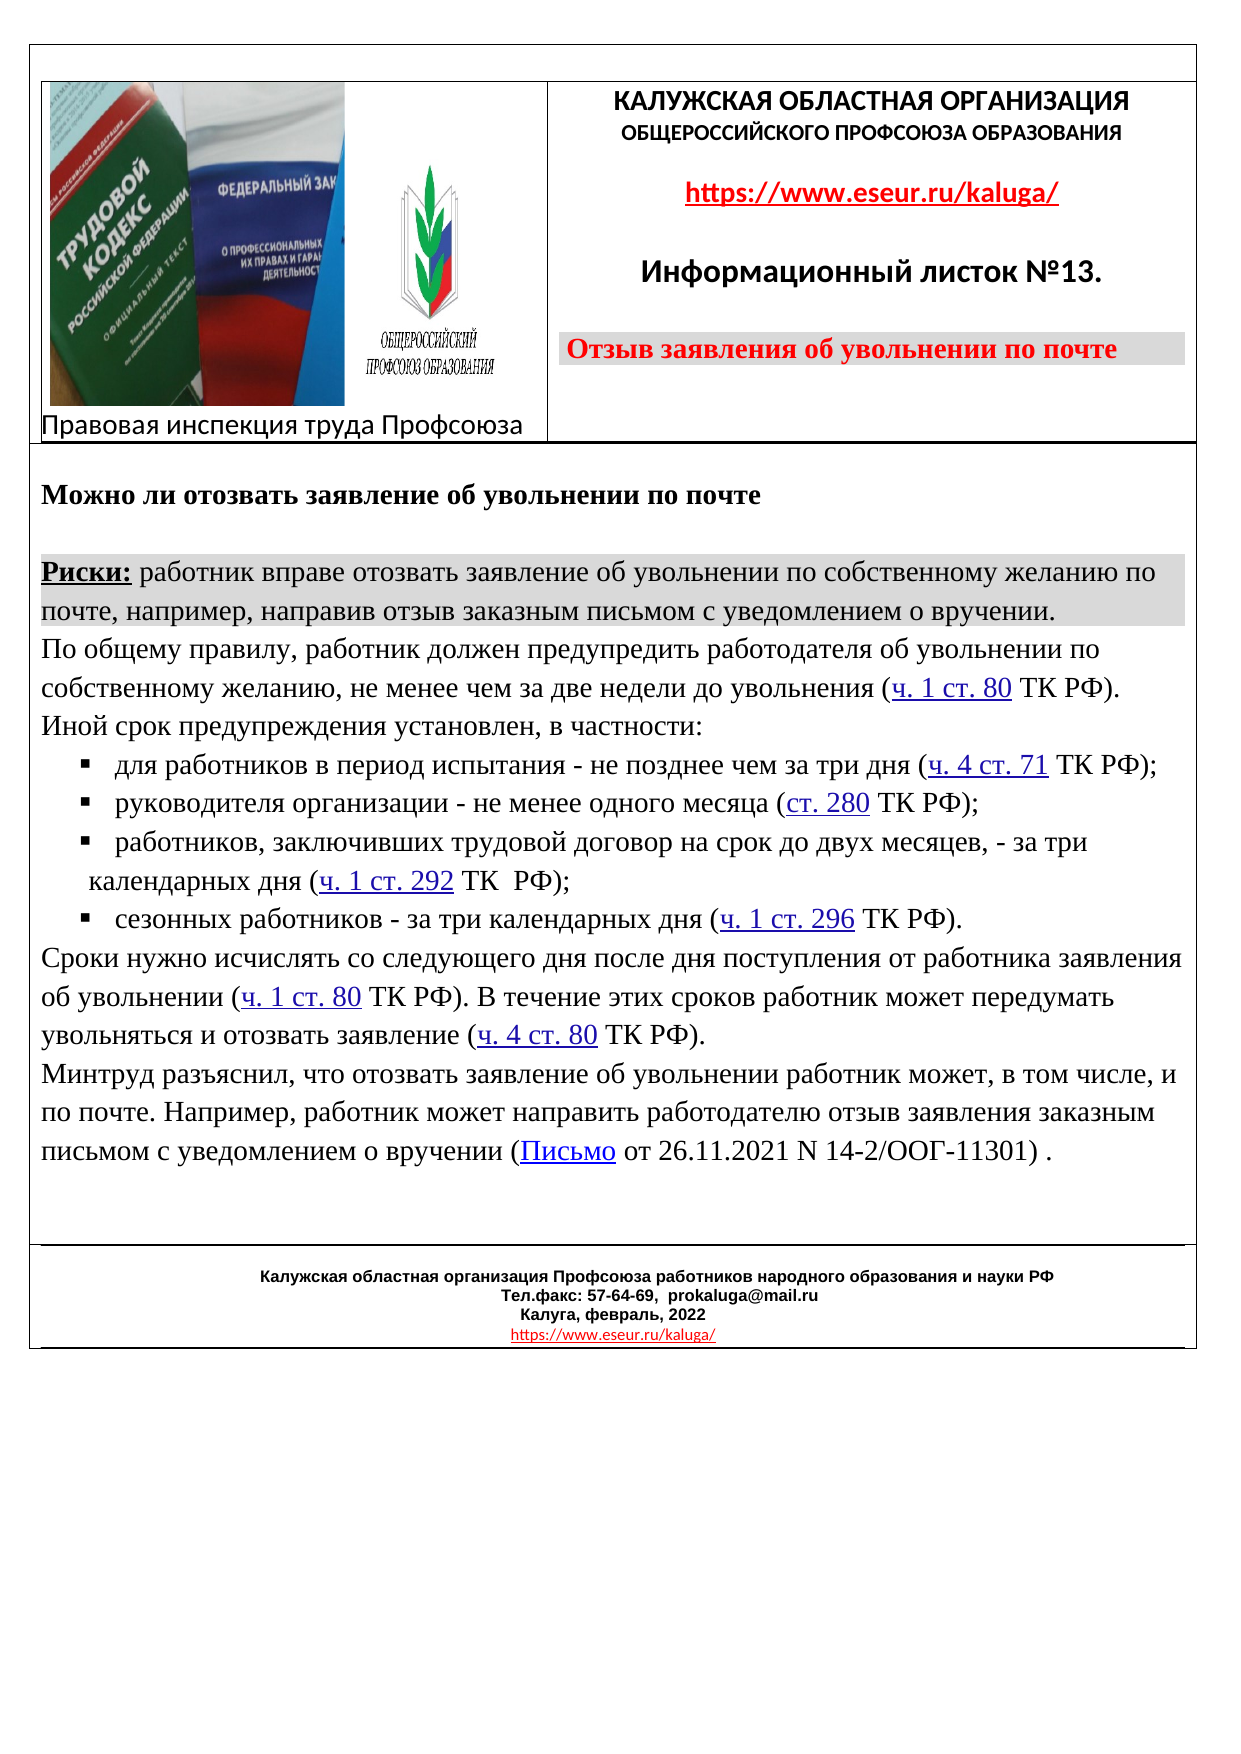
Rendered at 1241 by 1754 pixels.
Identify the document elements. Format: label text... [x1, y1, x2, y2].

table_header [30, 45, 1196, 443]
picture [49, 82, 515, 406]
table_cell Калужская областная организация Профсоюза работников народного образования и науки РФ Тел.факс: 57-64-69, prokaluga@mail.ru Калуга, февраль, 2022 https://www.eseur.ru/kaluga/ [30, 1245, 1196, 1348]
table_cell Можно ли отозвать заявление об увольнении по почте Риски: работник вправе отозвать заявление об увольнении по собственному желанию по почте, например, направив отзыв заказным письмом с уведомлением о вручении. По общему правилу, работник должен предупредить работодателя об увольнении по собственному желанию, не менее чем за две недели до увольнения (ч. 1 ст. 80 ТК РФ). Иной срок предупреждения установлен, в частности: для работников в период испытания - не позднее чем за три дня (ч. 4 ст. 71 ТК РФ); руководителя организации - не менее одного месяца (ст. 280 ТК РФ); работников, заключивших трудовой договор на срок до двух месяцев, - за три календарных дня (ч. 1 ст. 292 ТК РФ); сезонных работников - за три календарных дня (ч. 1 ст. 296 ТК РФ). Сроки нужно исчислять со следующего дня после дня поступления от работника заявления об увольнении (ч. 1 ст. 80 ТК РФ). В течение этих сроков работник может передумать увольняться и отозвать заявление (ч. 4 ст. 80 ТК РФ). Минтруд разъяснил, что отозвать заявление об увольнении работник может, в том числе, и по почте. Например, работник может направить работодателю отзыв заявления заказным письмом с уведомлением о вручении (Письмо от 26.11.2021 N 14-2/ООГ-11301) . [30, 444, 1196, 1243]
